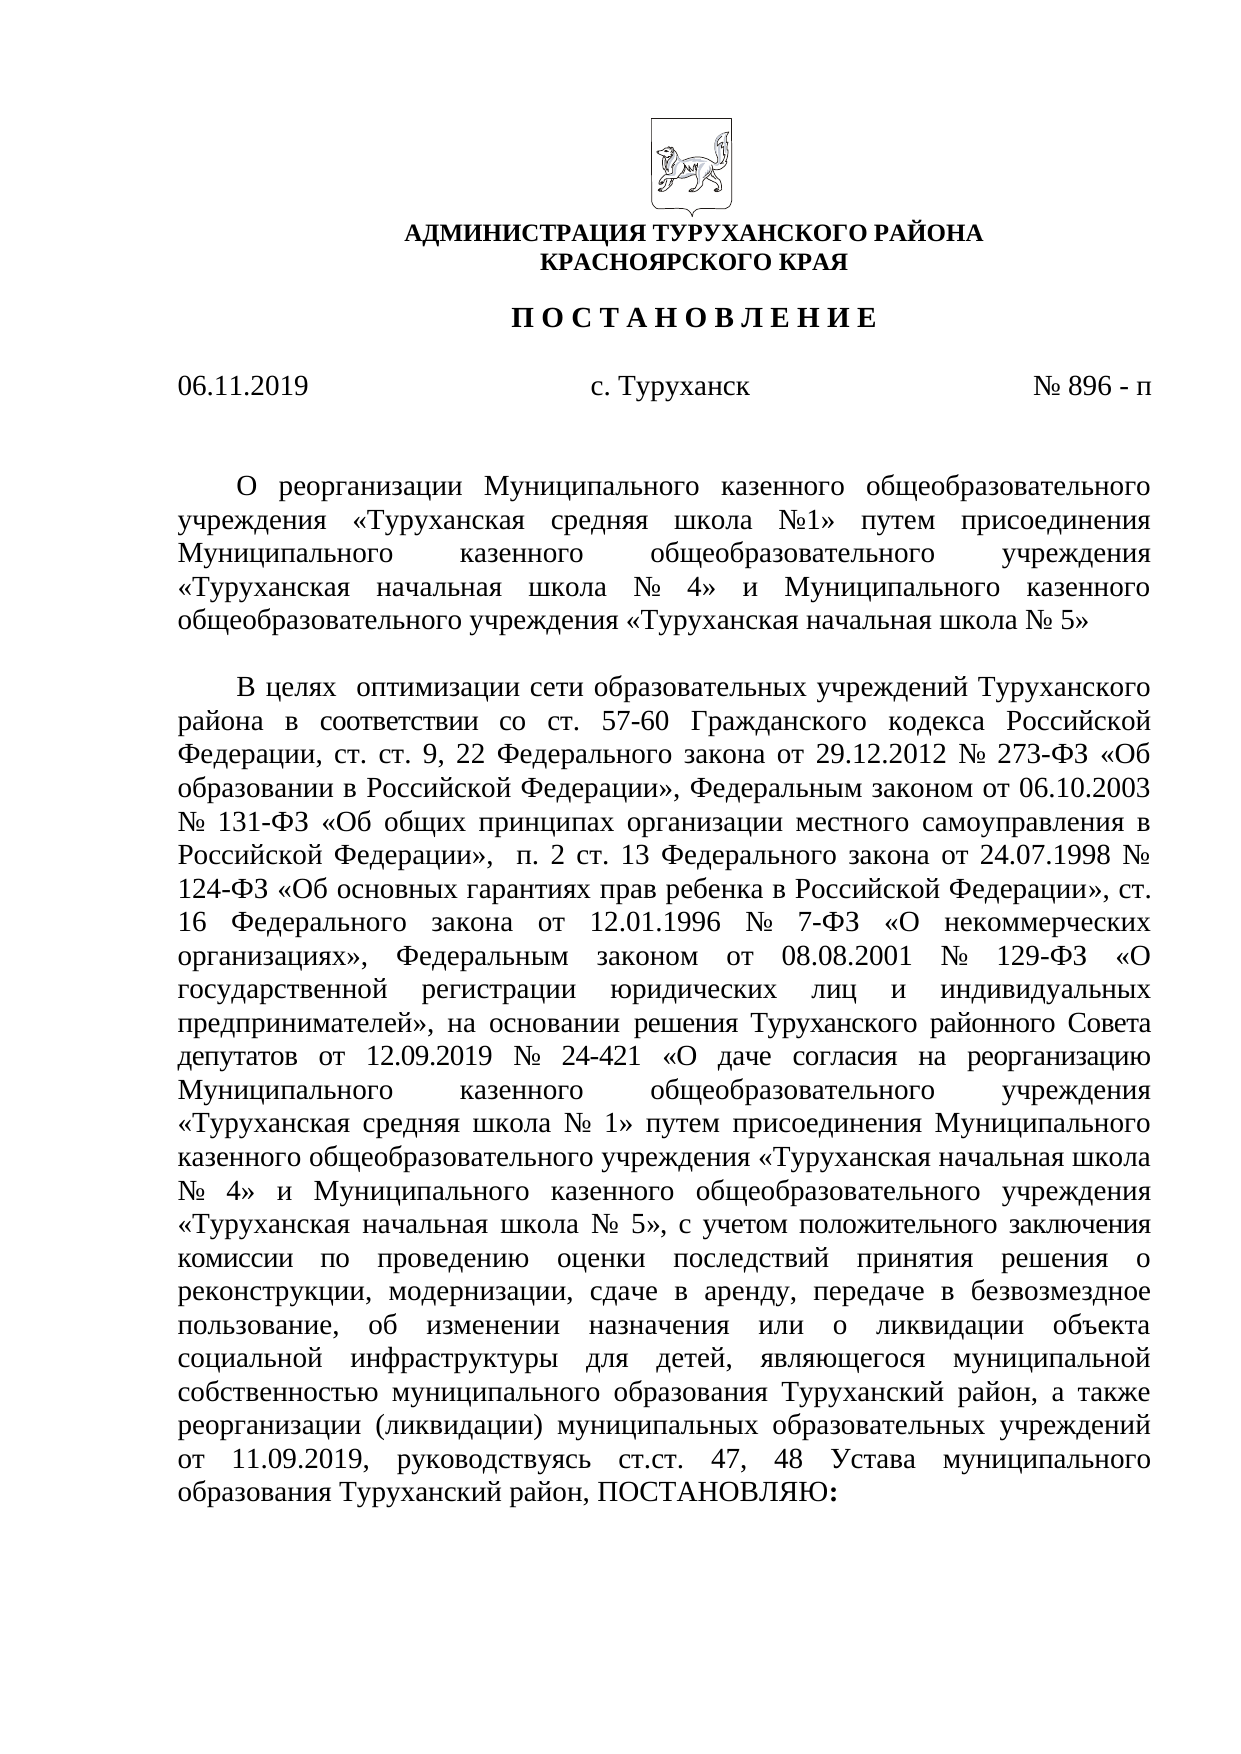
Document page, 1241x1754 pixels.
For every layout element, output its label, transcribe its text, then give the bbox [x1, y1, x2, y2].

table_header № 896 - п [941, 368, 1163, 401]
table_header 06.11.2019 [166, 368, 340, 401]
text П О С Т А Н О В Л Е Н И Е [177, 301, 1152, 334]
text В целях оптимизации сети образовательных учреждений Туруханского района в соответствии со ст. 57-60 Гражданского кодекса Российской Федерации, ст. ст. 9, 22 Федерального закона от 29.12.2012 № 273-ФЗ «Об образовании в Российской Федерации», Федеральным законом от 06.10.2003 № 131-ФЗ «Об общих принципах организации местного самоуправления в Российской Федерации», п. 2 ст. 13 Федерального закона от 24.07.1998 № 124-ФЗ «Об основных гарантиях прав ребенка в Российской Федерации», ст. 16 Федерального закона от 12.01.1996 № 7-ФЗ «О некоммерческих организациях», Федеральным законом от 08.08.2001 № 129-ФЗ «О государственной регистрации юридических лиц и индивидуальных предпринимателей», на основании решения Туруханского районного Совета депутатов от 12.09.2019 № 24-421 «О даче согласия на реорганизацию Муниципального казенного общеобразовательного учреждения «Туруханская средняя школа № 1» путем присоединения Муниципального казенного общеобразовательного учреждения «Туруханская начальная школа № 4» и Муниципального казенного общеобразовательного учреждения «Туруханская начальная школа № 5», с учетом положительного заключения комиссии по проведению оценки последствий принятия решения о реконструкции, модернизации, сдаче в аренду, передаче в безвозмездное пользование, об изменении назначения или о ликвидации объекта социальной инфраструктуры для детей, являющегося муниципальной собственностью муниципального образования Туруханский район, а также реорганизации (ликвидации) муниципальных образовательных учреждений от 11.09.2019, руководствуясь ст.ст. 47, 48 Устава муниципального образования Туруханский район, ПОСТАНОВЛЯЮ: [177, 669, 1152, 1508]
text КРАСНОЯРСКОГО КРАЯ [177, 247, 1152, 276]
text О реорганизации Муниципального казенного общеобразовательного учреждения «Туруханская средняя школа №1» путем присоединения Муниципального казенного общеобразовательного учреждения «Туруханская начальная школа № 4» и Муниципального казенного общеобразовательного учреждения «Туруханская начальная школа № 5» [177, 468, 1152, 636]
text АДМИНИСТРАЦИЯ ТУРУХАНСКОГО РАЙОНА [177, 218, 1152, 247]
table_header с. Туруханск [340, 368, 941, 401]
